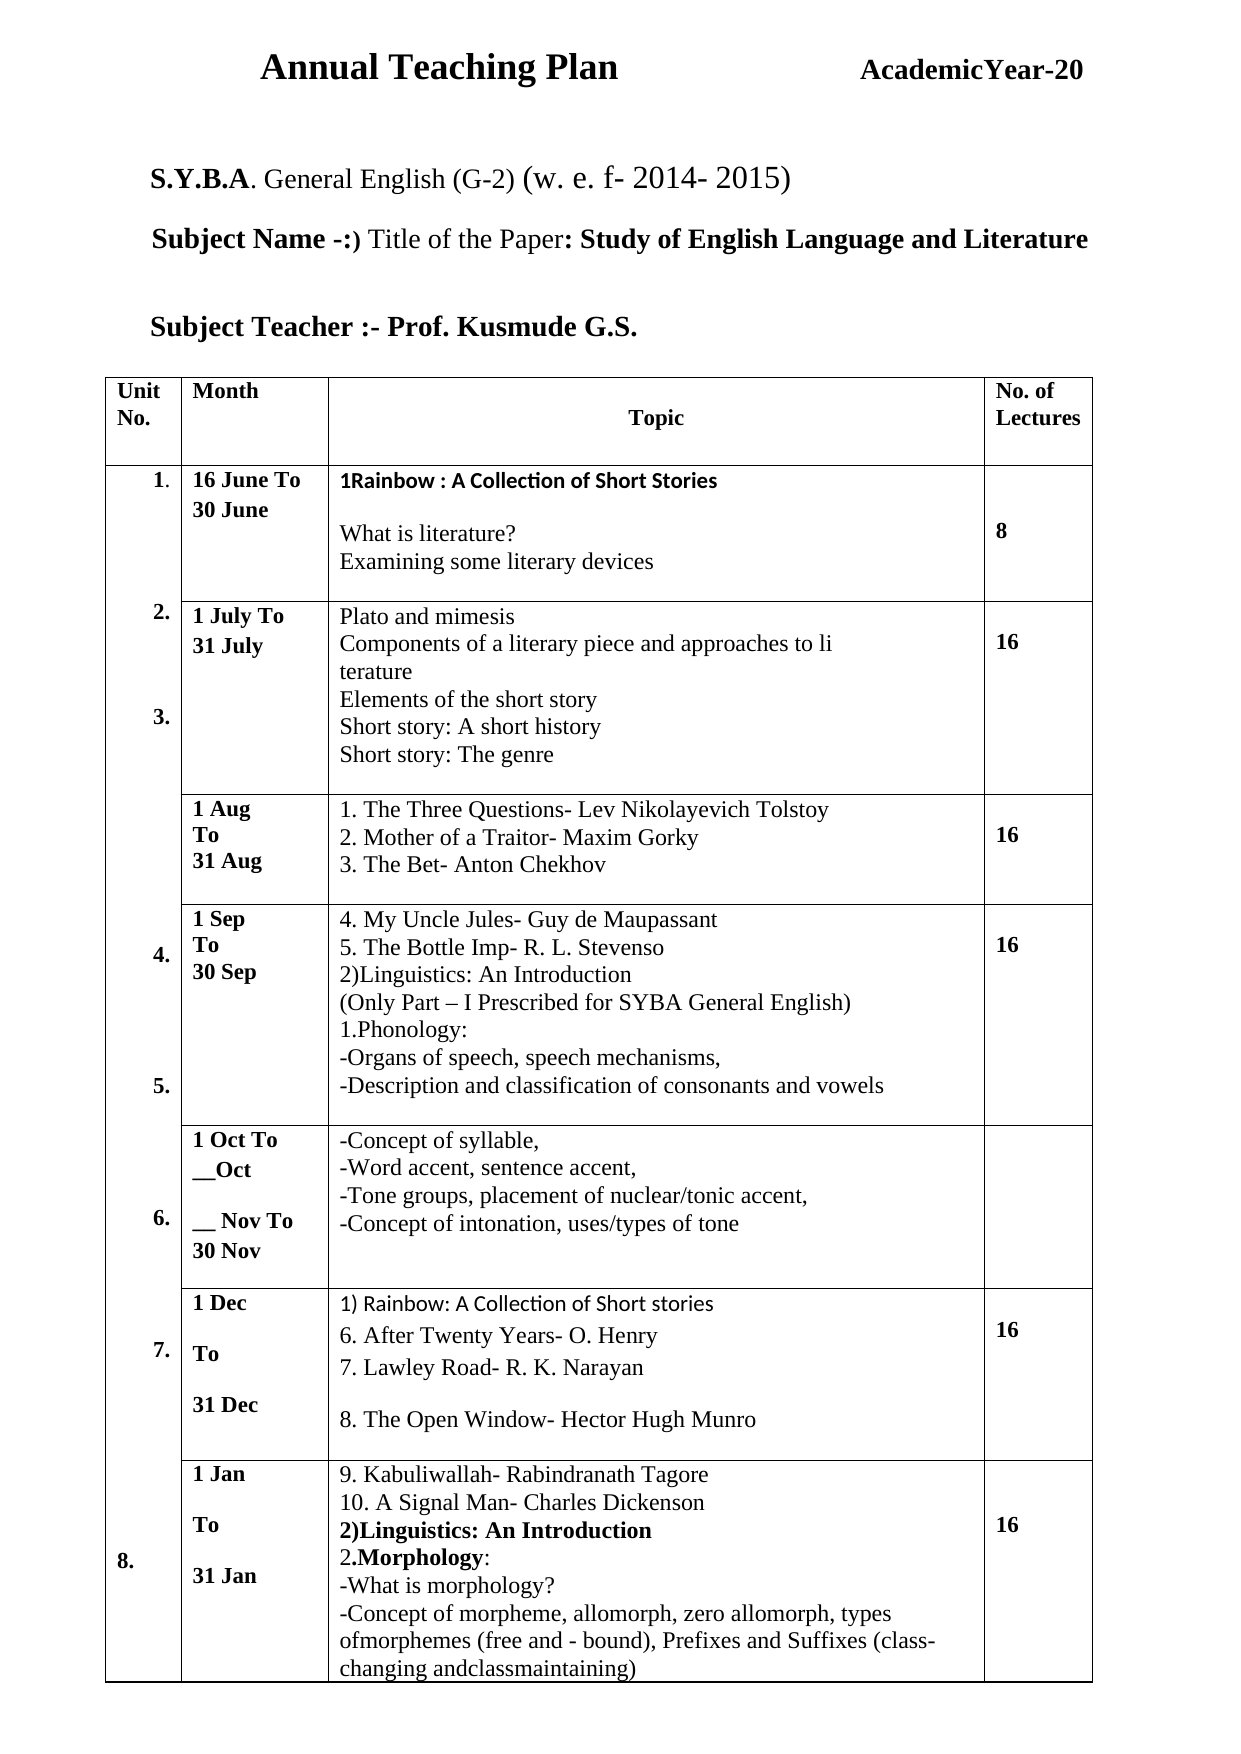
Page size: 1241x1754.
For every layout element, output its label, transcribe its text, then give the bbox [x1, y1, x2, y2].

text S.Y.B.A. General English (G-2) (w. e. f- 2014- 2015) [150, 158, 1090, 195]
table_cell 8 [985, 466, 1092, 601]
table_cell 16 [985, 602, 1092, 794]
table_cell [329, 1461, 984, 1681]
table_cell -Concept of syllable, -Word accent, sentence accent, -Tone groups, placement of nuclear/tonic accent, -Concept of intonation, uses/types of tone [329, 1126, 984, 1288]
table_cell 16 [985, 905, 1092, 1125]
table_cell 1 Aug To 31 Aug [182, 795, 328, 904]
table_cell 1. The Three Questions- Lev Nikolayevich Tolstoy 2. Mother of a Traitor- Maxim Gorky 3. The Bet- Anton Chekhov [329, 795, 984, 904]
table_header No. of Lectures [985, 378, 1092, 465]
table_header Topic [329, 378, 984, 465]
table_header Unit No. [106, 378, 181, 465]
table_cell 1Rainbow : A Collection of Short Stories What is literature? Examining some literary devices [329, 466, 984, 601]
table_cell 16 [985, 795, 1092, 904]
table_cell 16 [985, 1461, 1092, 1681]
table_cell 1 Jan To 31 Jan [182, 1461, 328, 1681]
table_header Month [182, 378, 328, 465]
table_cell 16 [985, 1289, 1092, 1459]
table_cell 4. My Uncle Jules- Guy de Maupassant 5. The Bottle Imp- R. L. Stevenso 2)Linguistics: An Introduction (Only Part – I Prescribed for SYBA General English) 1.Phonology: -Organs of speech, speech mechanisms, -Description and classification of consonants and vowels [329, 905, 984, 1125]
table_cell 1 Oct To __Oct __ Nov To 30 Nov [182, 1126, 328, 1288]
text Subject Teacher :- Prof. Kusmude G.S. [150, 309, 1090, 343]
table_cell 16 June To 30 June [182, 466, 328, 601]
text Subject Name -:) Title of the Paper: Study of English Language and Literature [150, 221, 1090, 255]
table_cell 1) Rainbow: A Collection of Short stories 6. After Twenty Years- O. Henry 7. Lawley Road- R. K. Narayan 8. The Open Window- Hector Hugh Munro [329, 1289, 984, 1459]
table_cell 1 July To 31 July [182, 602, 328, 794]
table_cell 1 Dec To 31 Dec [182, 1289, 328, 1459]
table_cell Plato and mimesis Components of a literary piece and approaches to li terature Elements of the short story Short story: A short history Short story: The genre [329, 602, 984, 794]
text Annual Teaching Plan AcademicYear-20 [150, 44, 1090, 87]
table_cell 1. 2. 3. 4. 5. 6. 7. 8. 9 [106, 466, 181, 1681]
table_cell [985, 1126, 1092, 1288]
table_cell 1 Sep To 30 Sep [182, 905, 328, 1125]
